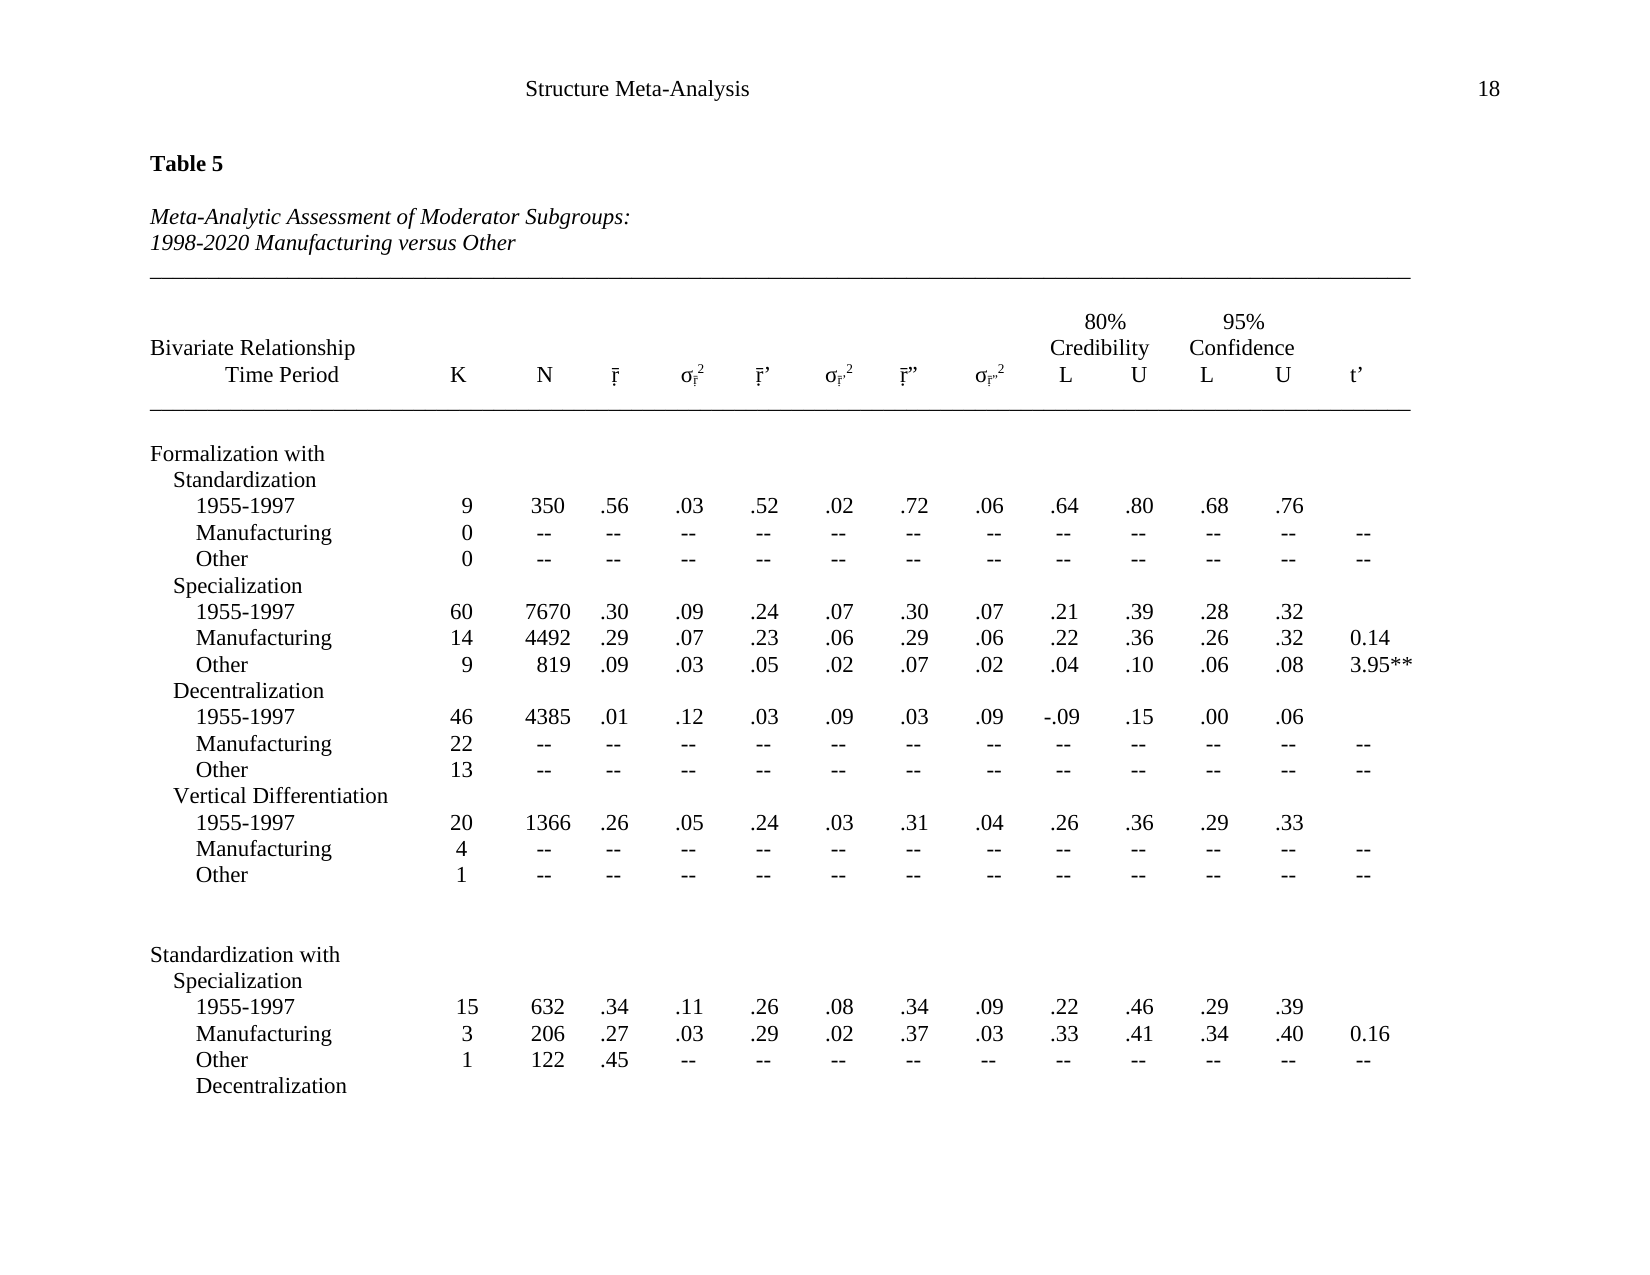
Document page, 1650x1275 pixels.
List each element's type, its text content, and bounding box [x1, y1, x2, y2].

text Manufacturing 14 4492 .29 .07 .23 .06 .29 .06 .22 .36 .26 .32 0.14 [150, 624, 1500, 651]
text Manufacturing 22 -- -- -- -- -- -- -- -- -- -- -- -- [150, 730, 1500, 756]
text 1955-1997 9 350 .56 .03 .52 .02 .72 .06 .64 .80 .68 .76 [150, 493, 1500, 519]
text Decentralization [150, 1072, 1500, 1099]
text 1955-1997 20 1366 .26 .05 .24 .03 .31 .04 .26 .36 .29 .33 [150, 809, 1500, 835]
text 1955-1997 60 7670 .30 .09 .24 .07 .30 .07 .21 .39 .28 .32 [150, 598, 1500, 624]
text ______________________________________________________________________________________________________________ [150, 255, 1500, 282]
text Manufacturing 3 206 .27 .03 .29 .02 .37 .03 .33 .41 .34 .40 0.16 [150, 1020, 1500, 1046]
text 1955-1997 46 4385 .01 .12 .03 .09 .03 .09 -.09 .15 .00 .06 [150, 703, 1500, 730]
text Meta-Analytic Assessment of Moderator Subgroups: [150, 203, 1500, 229]
text Other 1 122 .45 -- -- -- -- -- -- -- -- -- -- [150, 1046, 1500, 1072]
text Standardization [150, 466, 1500, 493]
text Other 1 -- -- -- -- -- -- -- -- -- -- -- -- [150, 862, 1500, 888]
text Formalization with [150, 440, 1500, 466]
text Other 0 -- -- -- -- -- -- -- -- -- -- -- -- [150, 545, 1500, 572]
text Other 13 -- -- -- -- -- -- -- -- -- -- -- -- [150, 756, 1500, 782]
text Standardization with [150, 941, 1500, 967]
text 1955-1997 15 632 .34 .11 .26 .08 .34 .09 .22 .46 .29 .39 [150, 993, 1500, 1020]
text Specialization [150, 572, 1500, 598]
text Bivariate Relationship Credibility Confidence [150, 334, 1500, 361]
text Other 9 819 .09 .03 .05 .02 .07 .02 .04 .10 .06 .08 3.95** [150, 651, 1500, 677]
text 1998-2020 Manufacturing versus Other [150, 229, 1500, 255]
text Manufacturing 0 -- -- -- -- -- -- -- -- -- -- -- -- [150, 519, 1500, 545]
text 80% 95% [150, 308, 1500, 334]
text Time Period K N ṝ σṝ2 ṝ’ σṝ’2 ṝ” σṝ”2 L U L U t’ ______________________________________________________________________________________________________________ [150, 361, 1500, 413]
text Decentralization [150, 677, 1500, 703]
text Table 5 [150, 150, 1500, 176]
text Specialization [150, 967, 1500, 993]
text Manufacturing 4 -- -- -- -- -- -- -- -- -- -- -- -- [150, 835, 1500, 862]
text Vertical Differentiation [150, 782, 1500, 809]
